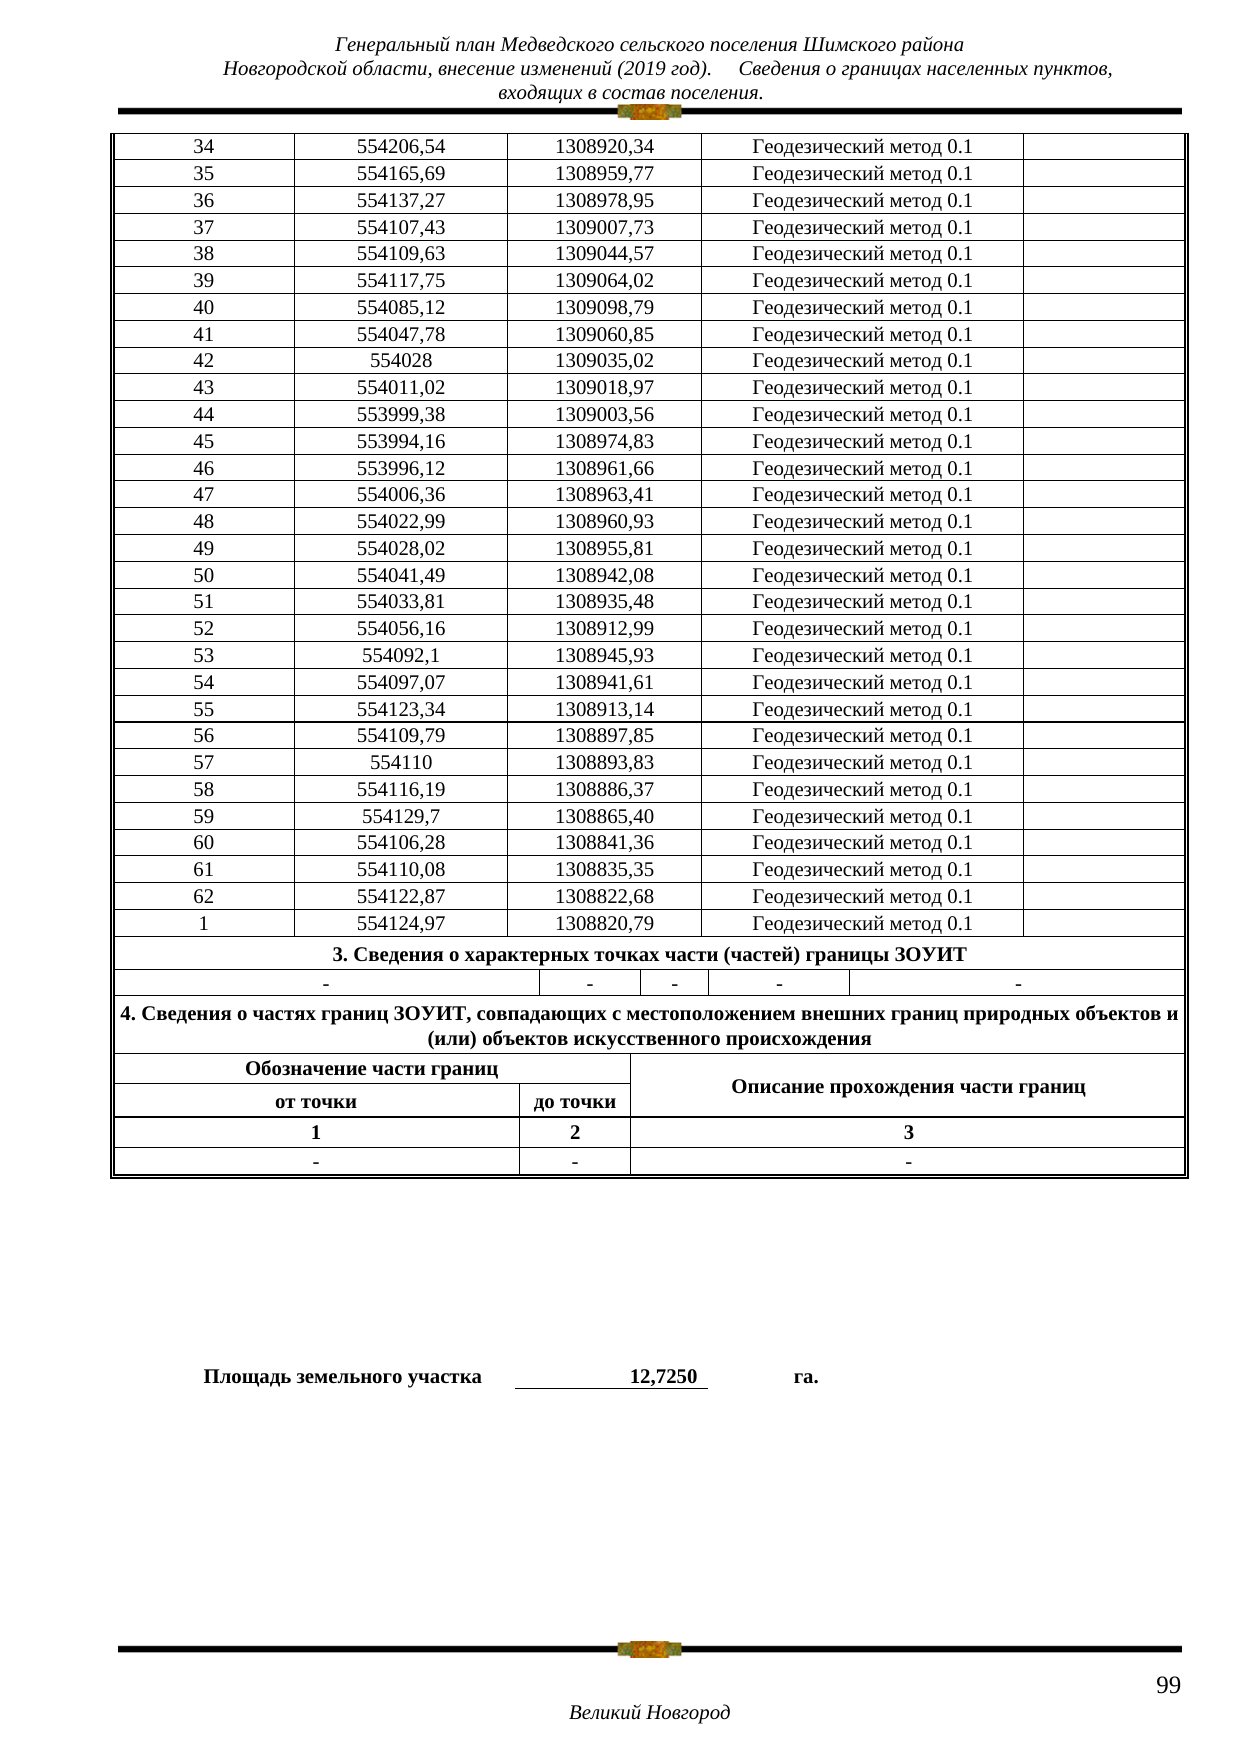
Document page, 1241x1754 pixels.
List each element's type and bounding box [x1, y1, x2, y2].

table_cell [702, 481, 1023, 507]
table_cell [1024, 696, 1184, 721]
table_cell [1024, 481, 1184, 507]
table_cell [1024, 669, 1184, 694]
picture [118, 103, 1182, 120]
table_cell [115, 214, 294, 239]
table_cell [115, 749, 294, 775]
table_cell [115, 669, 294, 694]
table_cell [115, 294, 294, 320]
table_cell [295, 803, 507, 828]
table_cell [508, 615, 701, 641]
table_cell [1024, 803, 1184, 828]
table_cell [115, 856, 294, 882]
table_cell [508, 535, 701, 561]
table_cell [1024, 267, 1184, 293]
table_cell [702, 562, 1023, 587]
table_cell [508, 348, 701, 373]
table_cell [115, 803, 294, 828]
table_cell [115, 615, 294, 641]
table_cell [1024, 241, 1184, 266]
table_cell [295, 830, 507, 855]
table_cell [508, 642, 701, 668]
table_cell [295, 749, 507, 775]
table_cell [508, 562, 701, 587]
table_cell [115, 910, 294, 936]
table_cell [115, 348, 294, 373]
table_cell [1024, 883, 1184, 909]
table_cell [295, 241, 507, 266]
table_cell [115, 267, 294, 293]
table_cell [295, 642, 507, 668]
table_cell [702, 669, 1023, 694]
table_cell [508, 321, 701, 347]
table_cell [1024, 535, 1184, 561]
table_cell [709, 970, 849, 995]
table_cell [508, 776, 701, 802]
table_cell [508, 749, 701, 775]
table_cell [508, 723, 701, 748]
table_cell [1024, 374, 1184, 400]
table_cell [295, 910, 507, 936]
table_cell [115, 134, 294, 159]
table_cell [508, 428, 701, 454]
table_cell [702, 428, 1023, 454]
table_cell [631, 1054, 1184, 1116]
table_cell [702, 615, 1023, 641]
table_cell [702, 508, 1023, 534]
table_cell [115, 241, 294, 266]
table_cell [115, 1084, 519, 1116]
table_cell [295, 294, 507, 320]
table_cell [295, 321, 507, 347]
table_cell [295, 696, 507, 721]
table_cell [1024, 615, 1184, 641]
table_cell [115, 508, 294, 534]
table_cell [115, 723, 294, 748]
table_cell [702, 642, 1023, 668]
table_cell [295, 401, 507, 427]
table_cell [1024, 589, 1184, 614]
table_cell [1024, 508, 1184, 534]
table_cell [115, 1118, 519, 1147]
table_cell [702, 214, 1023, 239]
picture [118, 1641, 1182, 1658]
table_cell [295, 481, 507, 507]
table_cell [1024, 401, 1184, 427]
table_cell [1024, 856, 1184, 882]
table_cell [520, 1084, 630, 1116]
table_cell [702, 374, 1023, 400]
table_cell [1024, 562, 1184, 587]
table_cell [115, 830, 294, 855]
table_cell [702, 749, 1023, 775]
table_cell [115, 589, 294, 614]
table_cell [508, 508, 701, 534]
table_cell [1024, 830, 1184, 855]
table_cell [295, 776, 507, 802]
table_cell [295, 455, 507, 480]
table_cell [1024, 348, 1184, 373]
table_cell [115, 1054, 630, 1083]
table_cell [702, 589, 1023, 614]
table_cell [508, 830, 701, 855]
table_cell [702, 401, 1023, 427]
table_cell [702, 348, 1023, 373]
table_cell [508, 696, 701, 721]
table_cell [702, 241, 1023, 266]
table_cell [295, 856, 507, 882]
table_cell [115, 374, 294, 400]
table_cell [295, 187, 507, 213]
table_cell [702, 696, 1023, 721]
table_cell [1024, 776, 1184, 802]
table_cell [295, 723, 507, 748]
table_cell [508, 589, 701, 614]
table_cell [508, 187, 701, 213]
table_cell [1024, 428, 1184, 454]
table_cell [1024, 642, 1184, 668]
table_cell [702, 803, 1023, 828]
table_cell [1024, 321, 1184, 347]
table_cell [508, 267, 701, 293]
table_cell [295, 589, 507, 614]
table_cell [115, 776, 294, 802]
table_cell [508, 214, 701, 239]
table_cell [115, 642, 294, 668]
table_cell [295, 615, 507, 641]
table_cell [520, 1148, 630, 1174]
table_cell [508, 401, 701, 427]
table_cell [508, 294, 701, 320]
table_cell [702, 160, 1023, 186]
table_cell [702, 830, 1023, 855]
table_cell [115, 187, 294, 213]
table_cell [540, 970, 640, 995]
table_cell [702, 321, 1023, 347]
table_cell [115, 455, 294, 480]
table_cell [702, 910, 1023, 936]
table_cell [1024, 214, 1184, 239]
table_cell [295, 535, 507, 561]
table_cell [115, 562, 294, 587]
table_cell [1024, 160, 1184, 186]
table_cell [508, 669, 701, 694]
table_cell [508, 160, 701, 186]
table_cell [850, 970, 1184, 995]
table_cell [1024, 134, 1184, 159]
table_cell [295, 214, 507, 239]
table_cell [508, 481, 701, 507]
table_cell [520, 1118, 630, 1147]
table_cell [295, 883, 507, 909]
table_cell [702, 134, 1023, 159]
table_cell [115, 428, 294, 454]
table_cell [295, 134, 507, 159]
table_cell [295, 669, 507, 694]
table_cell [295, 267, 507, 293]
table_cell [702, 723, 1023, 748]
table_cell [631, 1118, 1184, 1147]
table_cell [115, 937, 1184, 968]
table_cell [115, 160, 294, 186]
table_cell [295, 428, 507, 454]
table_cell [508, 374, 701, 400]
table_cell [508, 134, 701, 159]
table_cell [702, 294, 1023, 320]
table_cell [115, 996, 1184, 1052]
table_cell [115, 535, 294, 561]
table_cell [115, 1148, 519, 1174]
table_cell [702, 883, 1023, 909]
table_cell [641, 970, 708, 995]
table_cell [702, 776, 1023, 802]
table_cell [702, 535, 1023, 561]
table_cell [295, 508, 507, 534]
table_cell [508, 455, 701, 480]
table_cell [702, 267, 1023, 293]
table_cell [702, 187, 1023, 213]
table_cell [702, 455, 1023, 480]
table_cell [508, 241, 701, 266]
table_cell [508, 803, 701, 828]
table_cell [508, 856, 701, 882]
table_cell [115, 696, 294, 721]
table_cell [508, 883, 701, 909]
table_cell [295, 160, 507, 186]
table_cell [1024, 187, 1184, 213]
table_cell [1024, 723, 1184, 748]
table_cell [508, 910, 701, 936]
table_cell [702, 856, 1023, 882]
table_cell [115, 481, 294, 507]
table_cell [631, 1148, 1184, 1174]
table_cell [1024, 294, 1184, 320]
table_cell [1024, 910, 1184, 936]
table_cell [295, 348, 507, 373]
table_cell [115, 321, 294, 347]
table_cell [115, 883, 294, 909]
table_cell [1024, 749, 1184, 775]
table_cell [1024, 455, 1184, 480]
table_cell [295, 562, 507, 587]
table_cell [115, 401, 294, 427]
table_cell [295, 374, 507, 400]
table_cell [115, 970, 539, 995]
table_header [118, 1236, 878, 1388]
